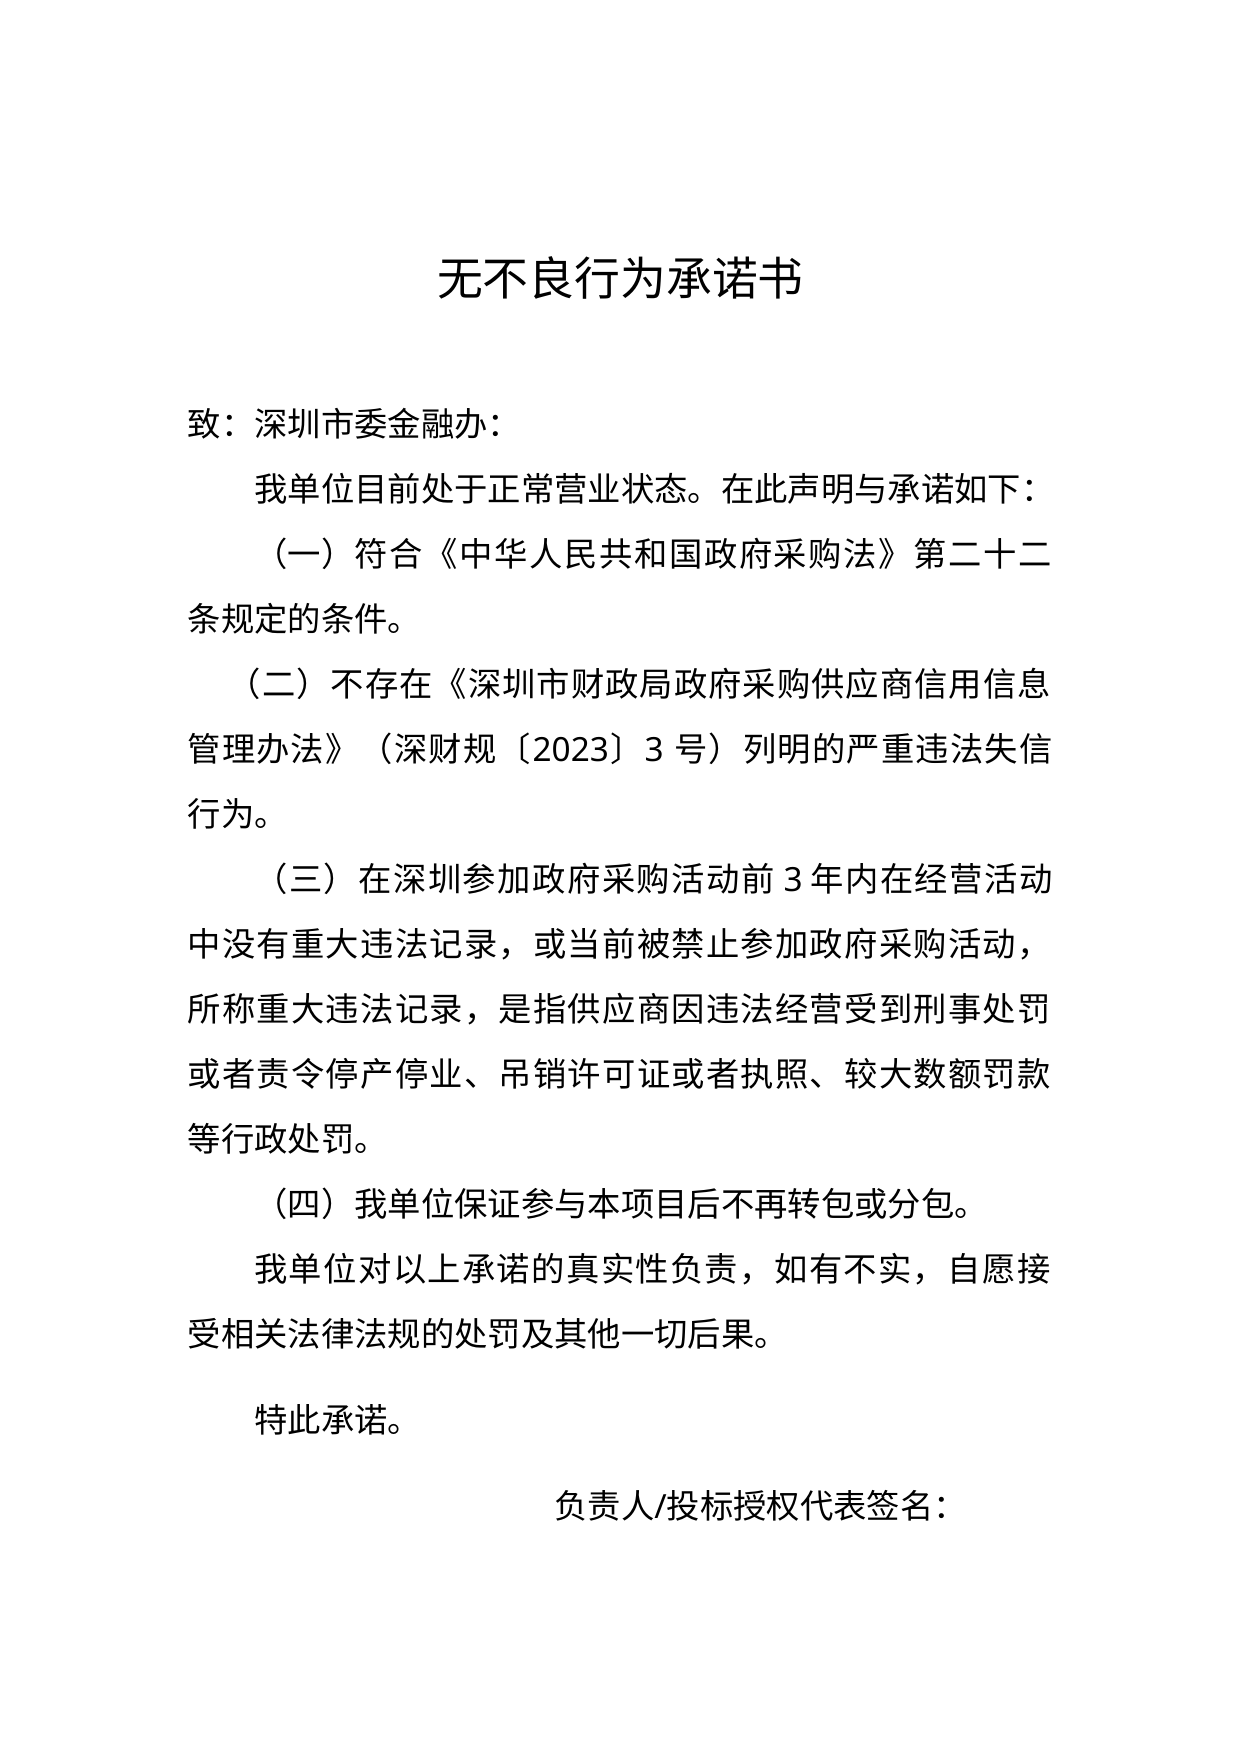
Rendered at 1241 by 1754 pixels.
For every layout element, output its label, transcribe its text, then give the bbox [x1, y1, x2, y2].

text 我单位目前处于正常营业状态。在此声明与承诺如下： [187, 454, 1053, 519]
text 我单位对以上承诺的真实性负责，如有不实，自愿接受相关法律法规的处罚及其他一切后果。 [187, 1234, 1053, 1364]
text 特此承诺。 [187, 1385, 1053, 1450]
text （四）我单位保证参与本项目后不再转包或分包。 [187, 1169, 1053, 1234]
text 负责人/投标授权代表签名： [187, 1471, 1053, 1536]
text 无不良行为承诺书 [187, 227, 1053, 324]
text 致：深圳市委金融办： [187, 389, 1053, 454]
list 符合《中华人民共和国政府采购法》第二十二条规定的条件。 （二）不存在《深圳市财政局政府采购供应商信用信息管理办法》（深财规〔2023〕3 号）列明的严重违法失信行为。 [187, 519, 1053, 844]
text （三）在深圳参加政府采购活动前3年内在经营活动中没有重大违法记录，或当前被禁止参加政府采购活动，所称重大违法记录，是指供应商因违法经营受到刑事处罚或者责令停产停业、吊销许可证或者执照、较大数额罚款等行政处罚。 [187, 844, 1053, 1169]
